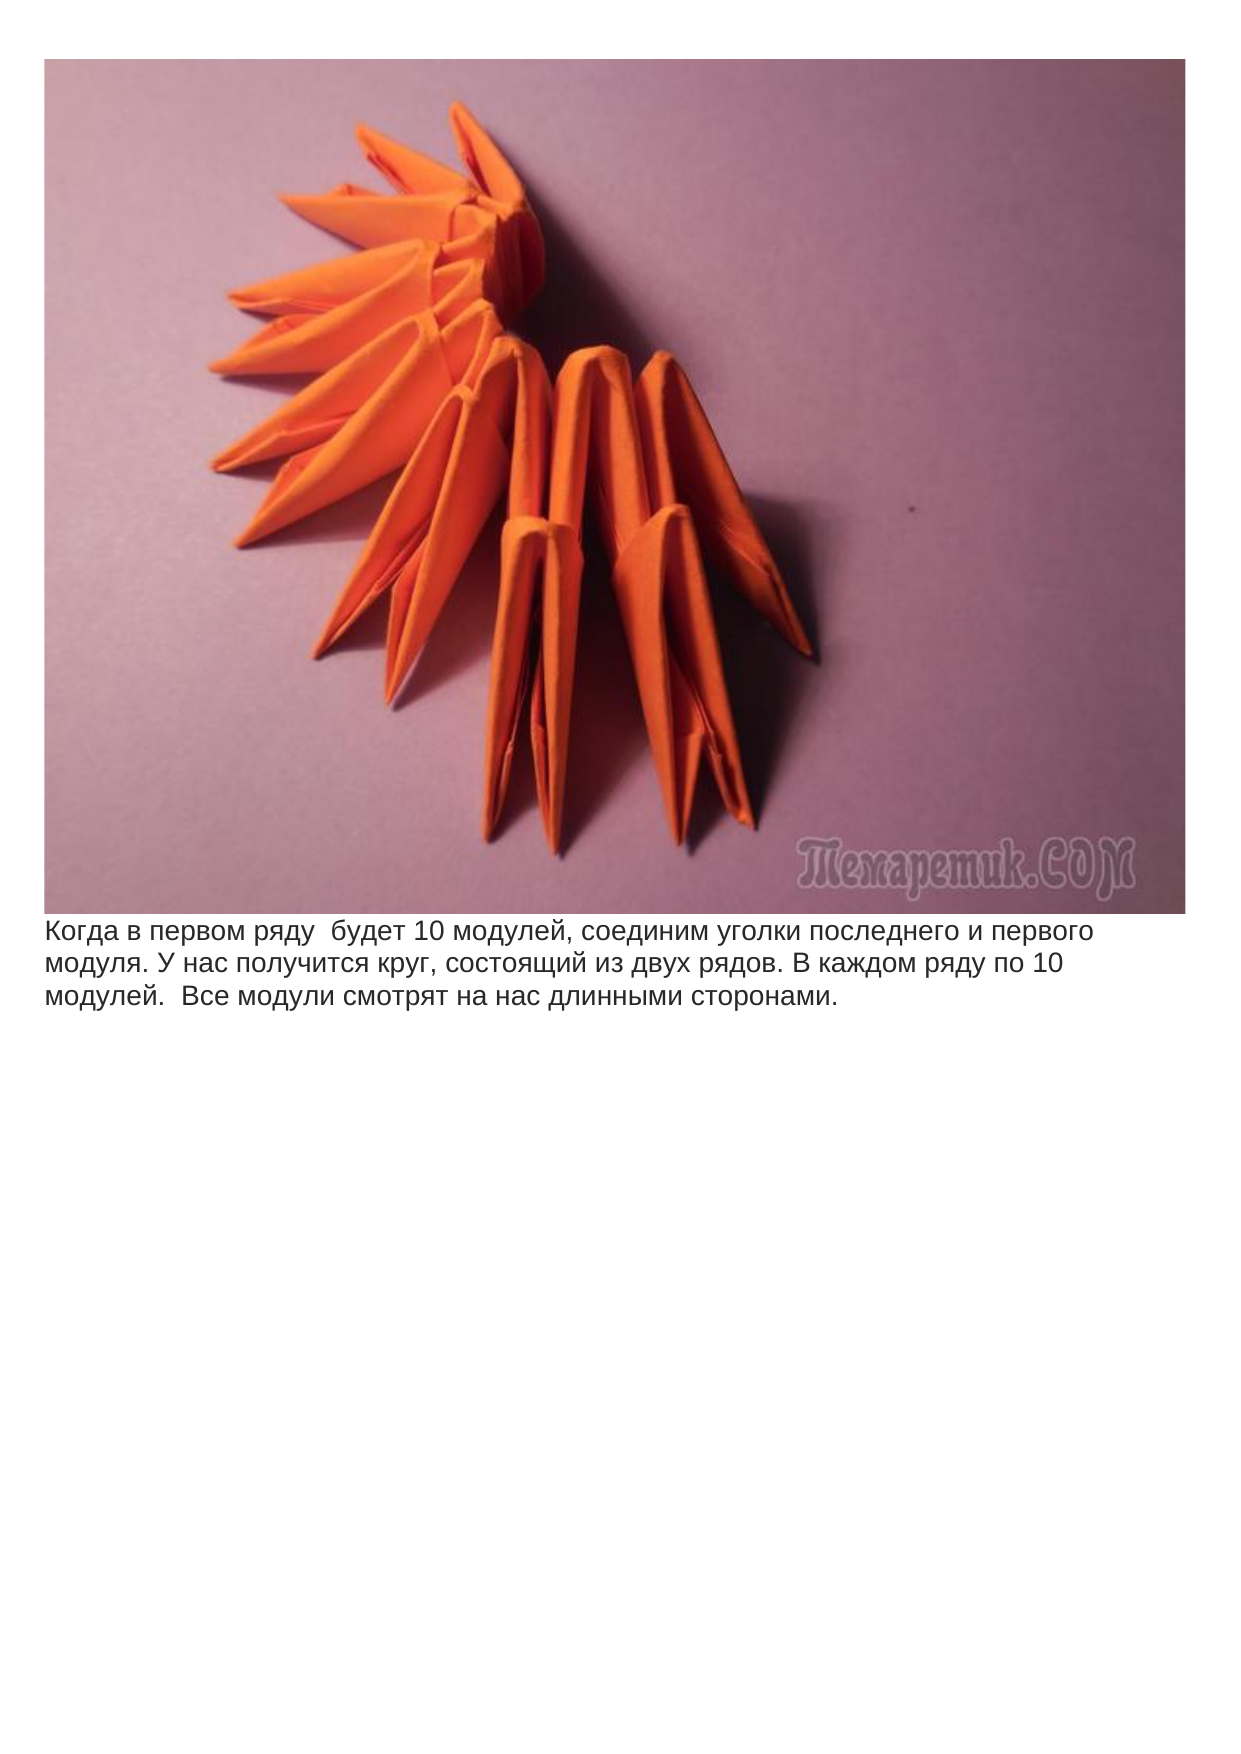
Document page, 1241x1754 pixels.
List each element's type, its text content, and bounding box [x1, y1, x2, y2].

picture [44, 59, 1186, 914]
text Когда в первом ряду будет 10 модулей, соединим уголки последнего и первого модуля. У нас получится круг, состоящий из двух рядов. В каждом ряду по 10 модулей. Все модули смотрят на нас длинными сторонами. [44, 914, 1152, 1011]
